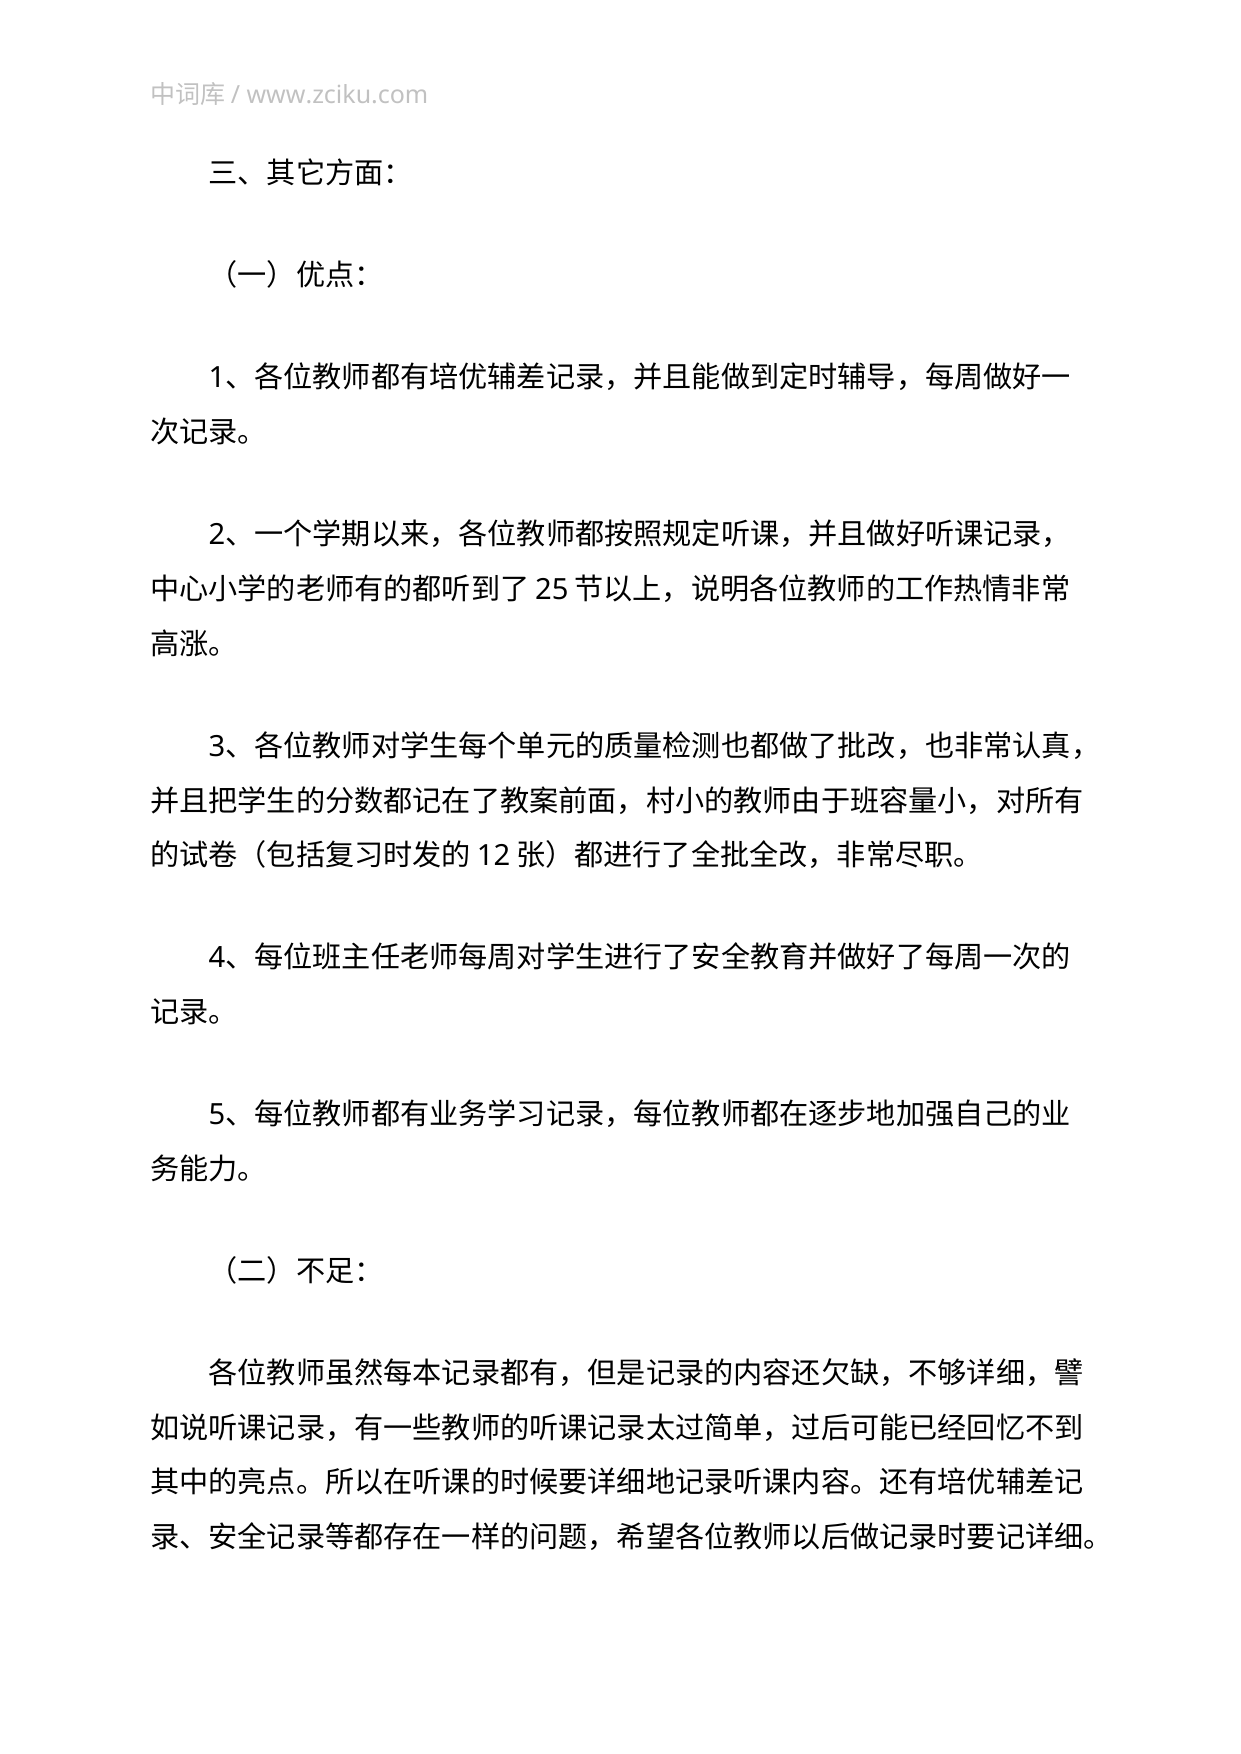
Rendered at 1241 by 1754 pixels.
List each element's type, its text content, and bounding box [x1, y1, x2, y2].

text （二）不足： [150, 1247, 1090, 1290]
text 2、一个学期以来，各位教师都按照规定听课，并且做好听课记录，中心小学的老师有的都听到了25节以上，说明各位教师的工作热情非常高涨。 [150, 510, 1090, 663]
text 4、每位班主任老师每周对学生进行了安全教育并做好了每周一次的记录。 [150, 934, 1090, 1031]
text （一）优点： [150, 252, 1090, 294]
text 三、其它方面： [150, 150, 1090, 192]
text 各位教师虽然每本记录都有，但是记录的内容还欠缺，不够详细，譬如说听课记录，有一些教师的听课记录太过简单，过后可能已经回忆不到其中的亮点。所以在听课的时候要详细地记录听课内容。还有培优辅差记录、安全记录等都存在一样的问题，希望各位教师以后做记录时要记详细。 [150, 1349, 1090, 1556]
text 1、各位教师都有培优辅差记录，并且能做到定时辅导，每周做好一次记录。 [150, 353, 1090, 451]
text 5、每位教师都有业务学习记录，每位教师都在逐步地加强自己的业务能力。 [150, 1091, 1090, 1188]
text 3、各位教师对学生每个单元的质量检测也都做了批改，也非常认真，并且把学生的分数都记在了教案前面，村小的教师由于班容量小，对所有的试卷（包括复习时发的12张）都进行了全批全改，非常尽职。 [150, 722, 1090, 874]
